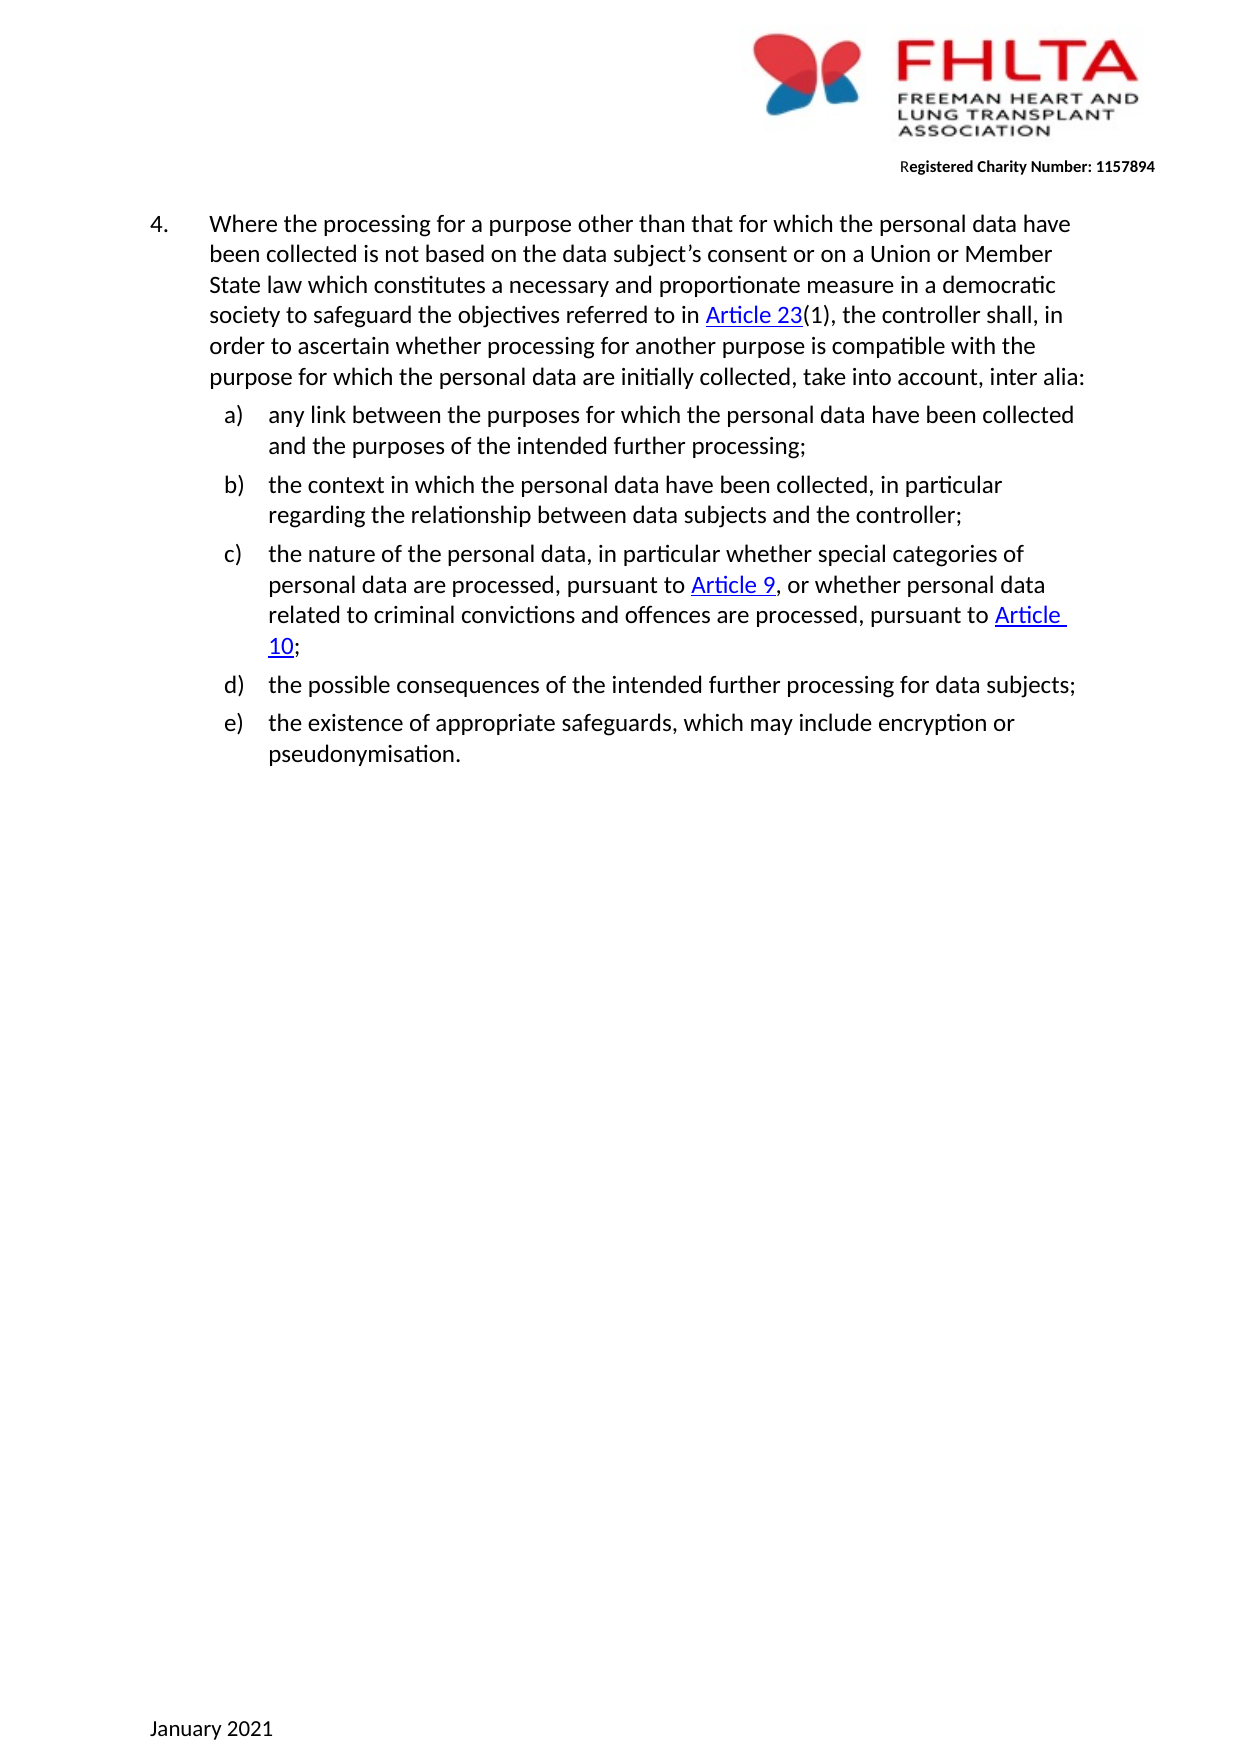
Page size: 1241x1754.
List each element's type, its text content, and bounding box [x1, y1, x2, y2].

list the possible consequences of the intended further processing for data subjects; [224, 669, 1090, 699]
list the nature of the personal data, in particular whether special categories of personal data are processed, pursuant to Article 9, or whether personal data related to criminal convictions and offences are processed, pursuant to Article 10; [224, 538, 1090, 660]
list Where the processing for a purpose other than that for which the personal data have been collected is not based on the data subject’s consent or on a Union or Member State law which constitutes a necessary and proportionate measure in a democratic society to safeguard the objectives referred to in Article 23(1), the controller shall, in order to ascertain whether processing for another purpose is compatible with the purpose for which the personal data are initially collected, take into account, inter alia: [150, 208, 1090, 391]
picture [740, 0, 1154, 161]
list the existence of appropriate safeguards, which may include encryption or pseudonymisation. [224, 708, 1090, 769]
list any link between the purposes for which the personal data have been collected and the purposes of the intended further processing; [224, 399, 1090, 461]
list the context in which the personal data have been collected, in particular regarding the relationship between data subjects and the controller; [224, 469, 1090, 530]
